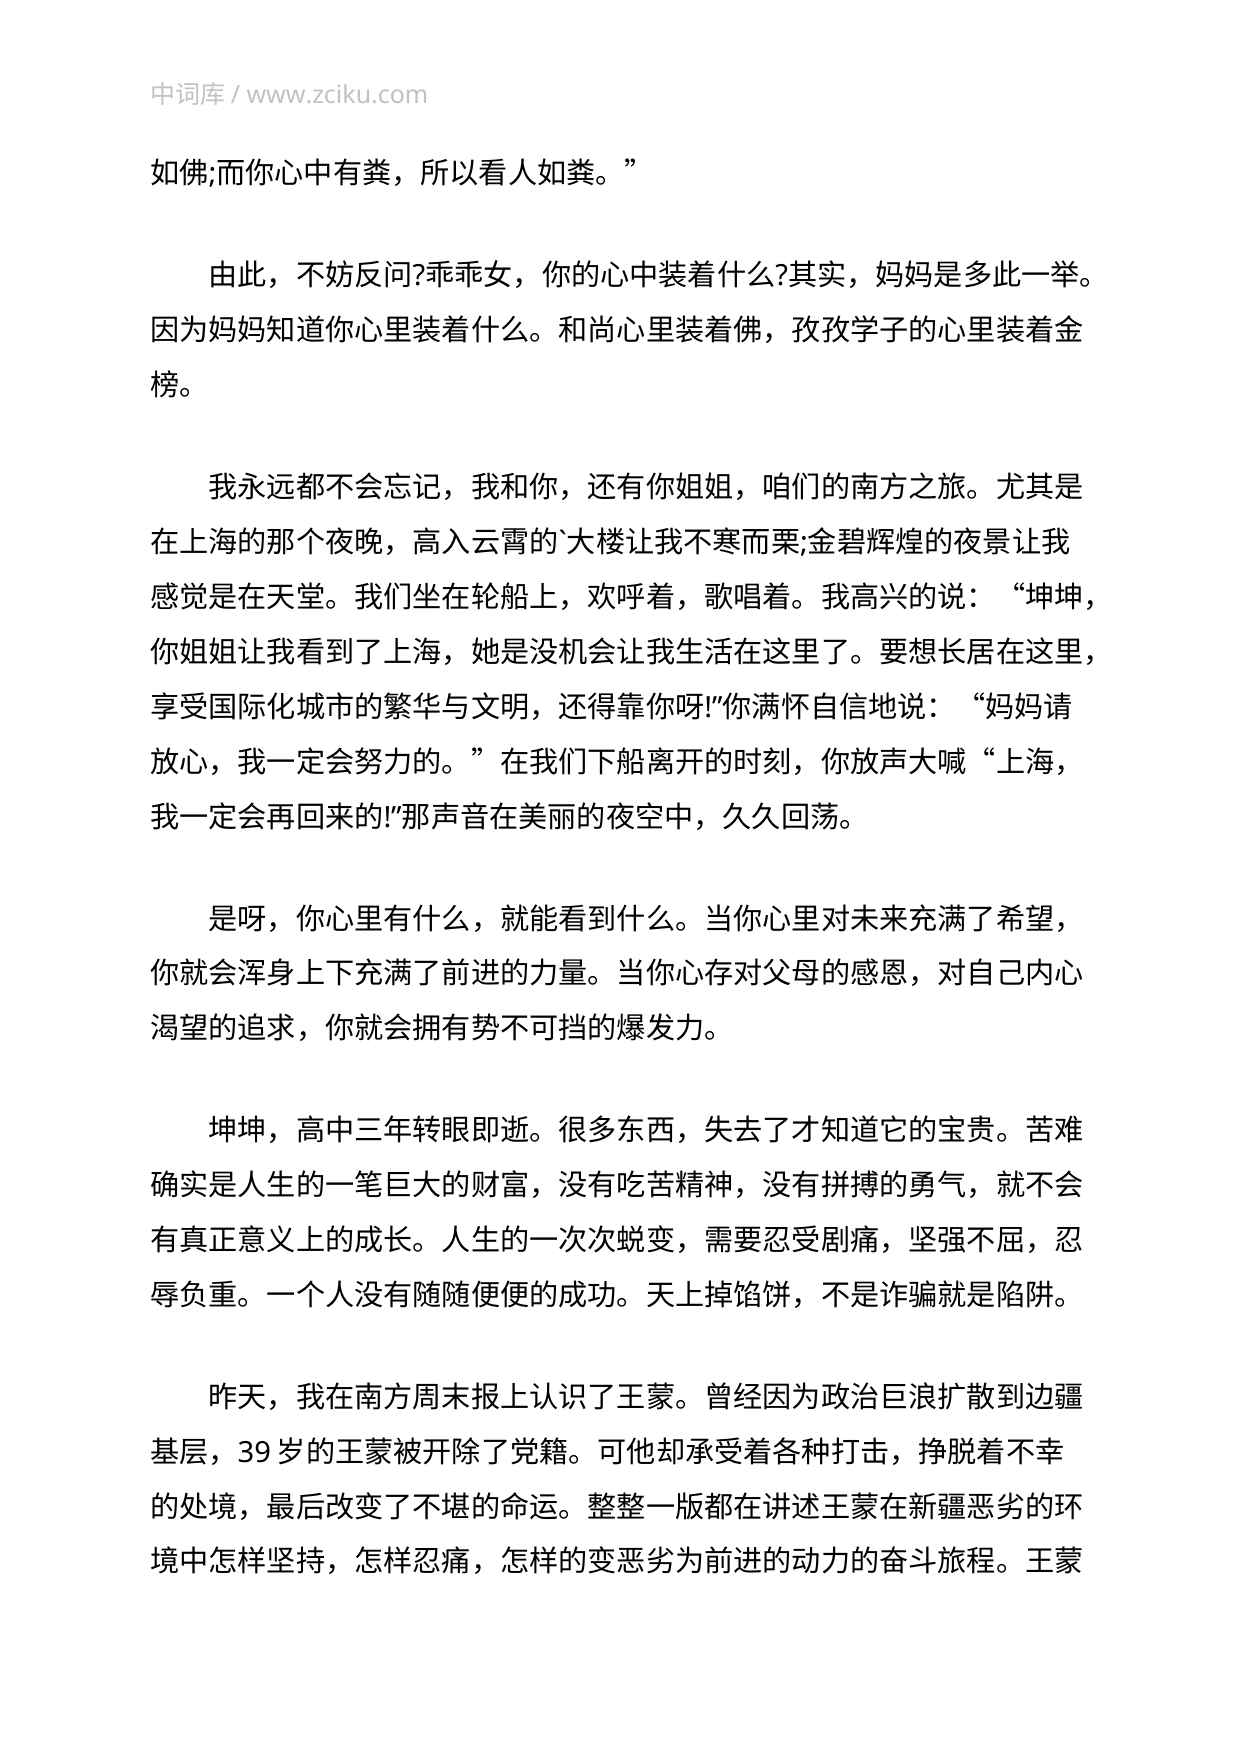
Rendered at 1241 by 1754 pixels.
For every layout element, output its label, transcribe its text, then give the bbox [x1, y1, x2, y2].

text 坤坤，高中三年转眼即逝。很多东西，失去了才知道它的宝贵。苦难确实是人生的一笔巨大的财富，没有吃苦精神，没有拼搏的勇气，就不会有真正意义上的成长。人生的一次次蜕变，需要忍受剧痛，坚强不屈，忍辱负重。一个人没有随随便便的成功。天上掉馅饼，不是诈骗就是陷阱。 [150, 1107, 1090, 1314]
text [150, 150, 1090, 192]
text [150, 1373, 1090, 1580]
text 由此，不妨反问?乖乖女，你的心中装着什么?其实，妈妈是多此一举。因为妈妈知道你心里装着什么。和尚心里装着佛，孜孜学子的心里装着金榜。 [150, 252, 1090, 404]
text 是呀，你心里有什么，就能看到什么。当你心里对未来充满了希望，你就会浑身上下充满了前进的力量。当你心存对父母的感恩，对自己内心渴望的追求，你就会拥有势不可挡的爆发力。 [150, 895, 1090, 1047]
text 我永远都不会忘记，我和你，还有你姐姐，咱们的南方之旅。尤其是在上海的那个夜晚，高入云霄的`大楼让我不寒而栗;金碧辉煌的夜景让我感觉是在天堂。我们坐在轮船上，欢呼着，歌唱着。我高兴的说：“坤坤，你姐姐让我看到了上海，她是没机会让我生活在这里了。要想长居在这里，享受国际化城市的繁华与文明，还得靠你呀!”你满怀自信地说：“妈妈请放心，我一定会努力的。”在我们下船离开的时刻，你放声大喊“上海，我一定会再回来的!”那声音在美丽的夜空中，久久回荡。 [150, 464, 1090, 836]
